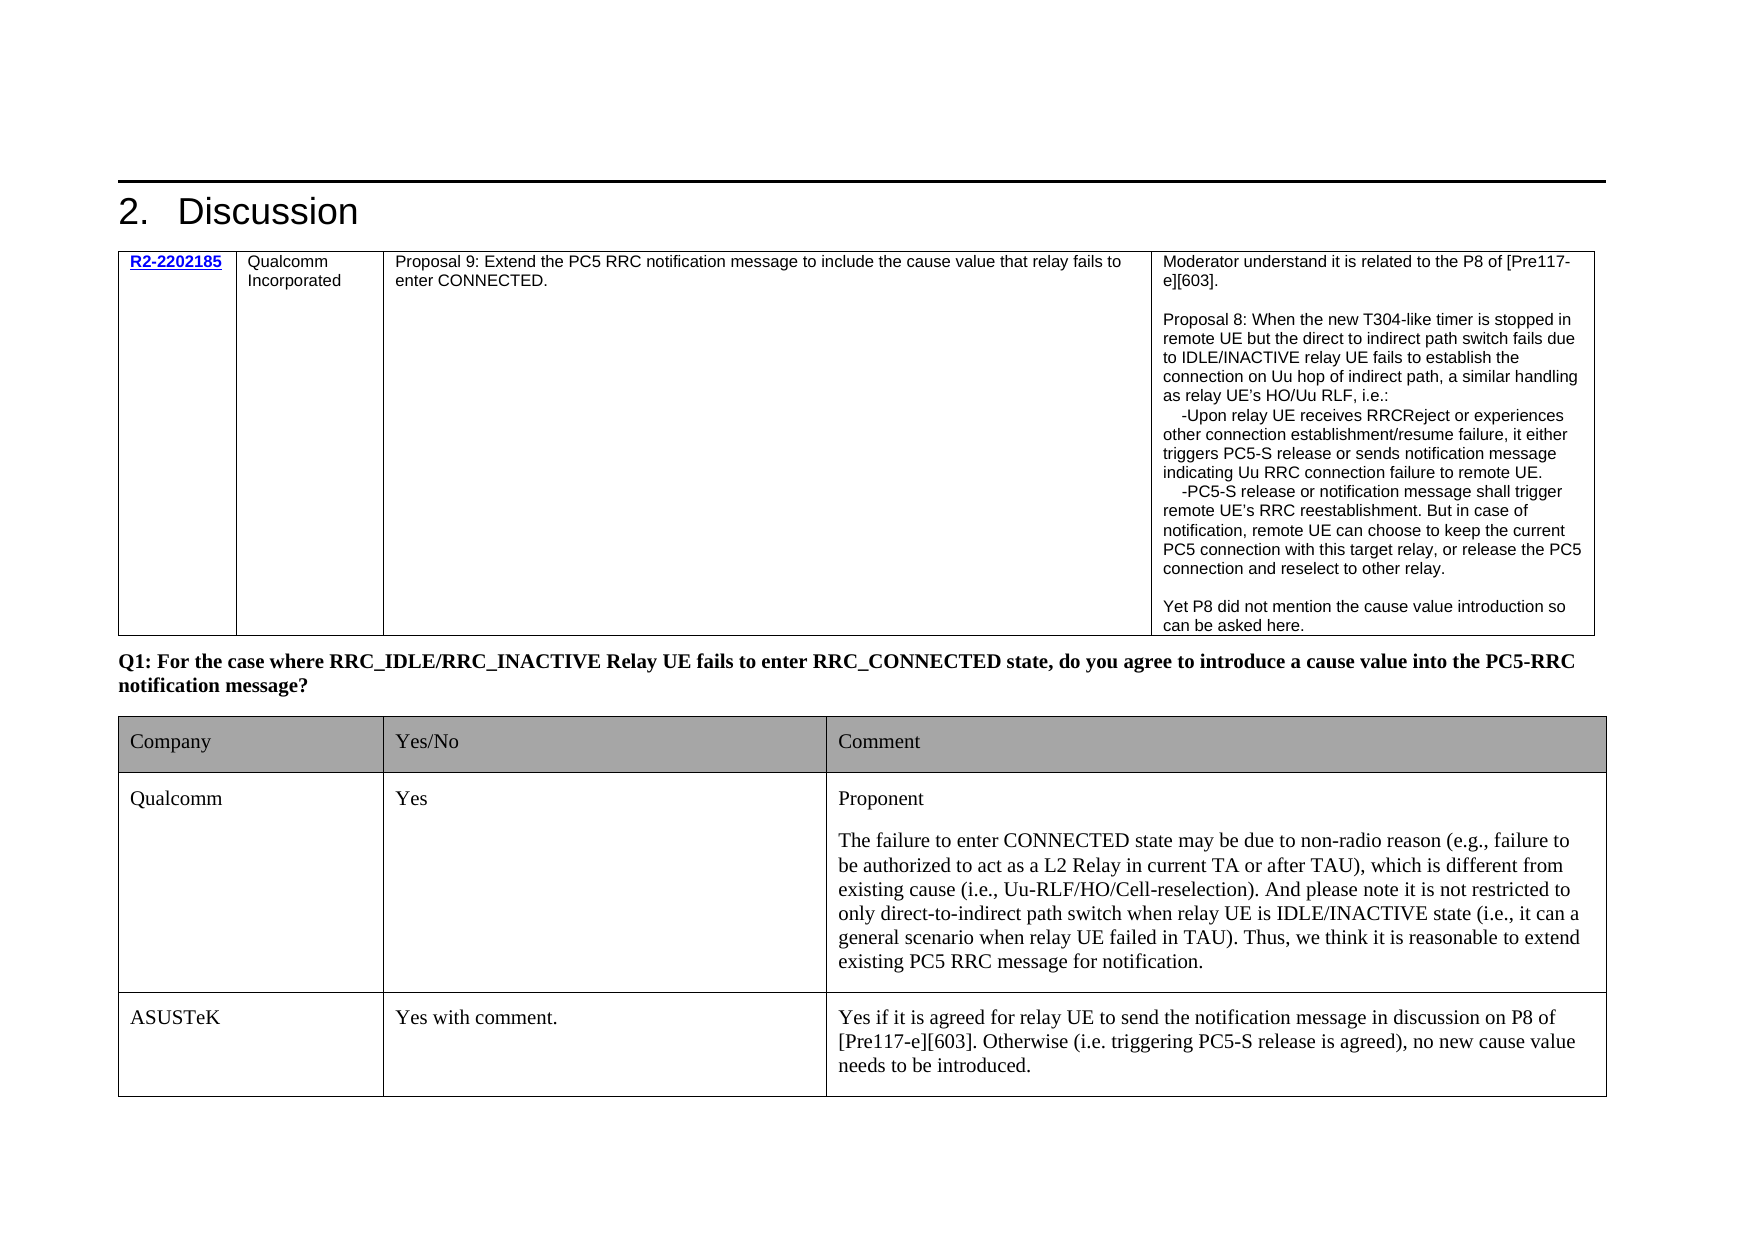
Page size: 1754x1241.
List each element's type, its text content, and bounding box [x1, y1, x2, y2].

table_header Comment [827, 717, 1606, 772]
table_cell ASUSTeK [119, 993, 383, 1096]
text Q1: For the case where RRC_IDLE/RRC_INACTIVE Relay UE fails to enter RRC_CONNECTED state, do you agree to introduce a cause value into the PC5-RRC notification message? [118, 649, 1606, 697]
table_header Company [119, 717, 383, 772]
table_cell Yes with comment. [384, 993, 826, 1096]
table_header R2-2202185 [119, 252, 236, 635]
table_cell Proponent The failure to enter CONNECTED state may be due to non-radio reason (e.g., failure to be authorized to act as a L2 Relay in current TA or after TAU), which is different from existing cause (i.e., Uu-RLF/HO/Cell-reselection). And please note it is not restricted to only direct-to-indirect path switch when relay UE is IDLE/INACTIVE state (i.e., it can a general scenario when relay UE failed in TAU). Thus, we think it is reasonable to extend existing PC5 RRC message for notification. [827, 773, 1606, 992]
table_header Yes/No [384, 717, 826, 772]
table_header Qualcomm Incorporated [237, 252, 383, 635]
table_header Moderator understand it is related to the P8 of [Pre117-e][603]. Proposal 8: When the new T304-like timer is stopped in remote UE but the direct to indirect path switch fails due to IDLE/INACTIVE relay UE fails to establish the connection on Uu hop of indirect path, a similar handling as relay UE’s HO/Uu RLF, i.e.: -Upon relay UE receives RRCReject or experiences other connection establishment/resume failure, it either triggers PC5-S release or sends notification message indicating Uu RRC connection failure to remote UE. -PC5-S release or notification message shall trigger remote UE’s RRC reestablishment. But in case of notification, remote UE can choose to keep the current PC5 connection with this target relay, or release the PC5 connection and reselect to other relay. Yet P8 did not mention the cause value introduction so can be asked here. [1152, 252, 1594, 635]
subtitle Discussion [118, 183, 1606, 232]
table_cell Yes if it is agreed for relay UE to send the notification message in discussion on P8 of [Pre117-e][603]. Otherwise (i.e. triggering PC5-S release is agreed), no new cause value needs to be introduced. [827, 993, 1606, 1096]
table_header Proposal 9: Extend the PC5 RRC notification message to include the cause value that relay fails to enter CONNECTED. [384, 252, 1151, 635]
table_cell Qualcomm [119, 773, 383, 992]
table_cell Yes [384, 773, 826, 992]
